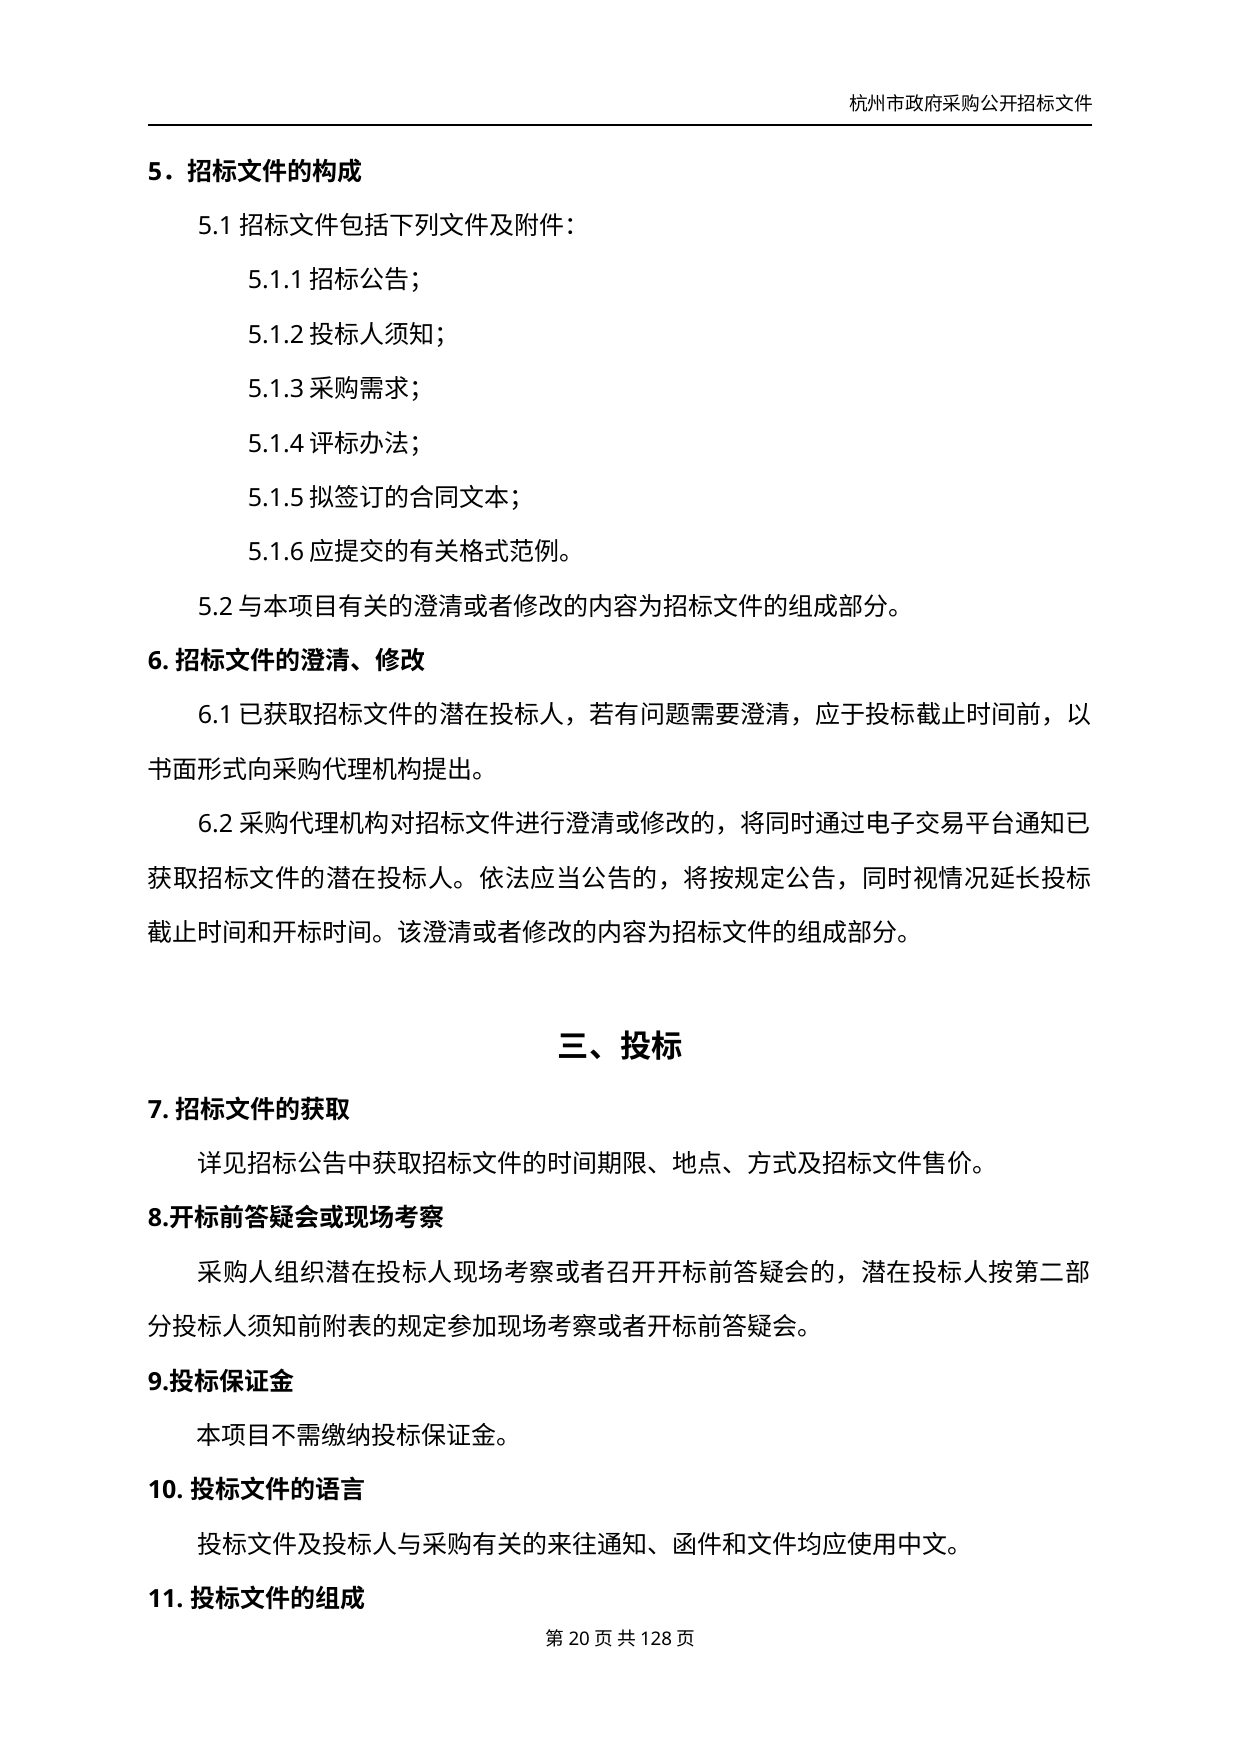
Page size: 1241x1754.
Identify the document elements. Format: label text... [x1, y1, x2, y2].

text 5.1.4评标办法； [148, 423, 1092, 459]
text 详见招标公告中获取招标文件的时间期限、地点、方式及招标文件售价。 [148, 1143, 1092, 1180]
text 6.1已获取招标文件的潜在投标人，若有问题需要澄清，应于投标截止时间前，以书面形式向采购代理机构提出。 [148, 695, 1092, 786]
text 投标文件及投标人与采购有关的来往通知、函件和文件均应使用中文。 [148, 1524, 1092, 1560]
text 本项目不需缴纳投标保证金。 [148, 1415, 1092, 1452]
text 5.1.6应提交的有关格式范例。 [148, 532, 1092, 568]
text 5.1.2投标人须知； [148, 314, 1092, 351]
text 5.1.5拟签订的合同文本； [148, 477, 1092, 514]
text 6. 招标文件的澄清、修改 [148, 641, 1092, 677]
text 6.2 采购代理机构对招标文件进行澄清或修改的，将同时通过电子交易平台通知已获取招标文件的潜在投标人。依法应当公告的，将按规定公告，同时视情况延长投标截止时间和开标时间。该澄清或者修改的内容为招标文件的组成部分。 [148, 804, 1092, 949]
text 5.1.1招标公告； [148, 260, 1092, 296]
text 三、投标 [148, 1021, 1092, 1066]
text 7. 招标文件的获取 [148, 1089, 1092, 1125]
text 5．招标文件的构成 [148, 151, 1092, 187]
text 5.1 招标文件包括下列文件及附件： [148, 206, 1092, 242]
text 8.开标前答疑会或现场考察 [148, 1198, 1092, 1234]
text 采购人组织潜在投标人现场考察或者召开开标前答疑会的，潜在投标人按第二部分投标人须知前附表的规定参加现场考察或者开标前答疑会。 [148, 1252, 1092, 1343]
text 5.1.3采购需求； [148, 369, 1092, 405]
text 11. 投标文件的组成 [148, 1578, 1092, 1615]
text 9.投标保证金 [148, 1361, 1092, 1397]
text 5.2与本项目有关的澄清或者修改的内容为招标文件的组成部分。 [148, 586, 1092, 622]
text 10. 投标文件的语言 [148, 1470, 1092, 1506]
